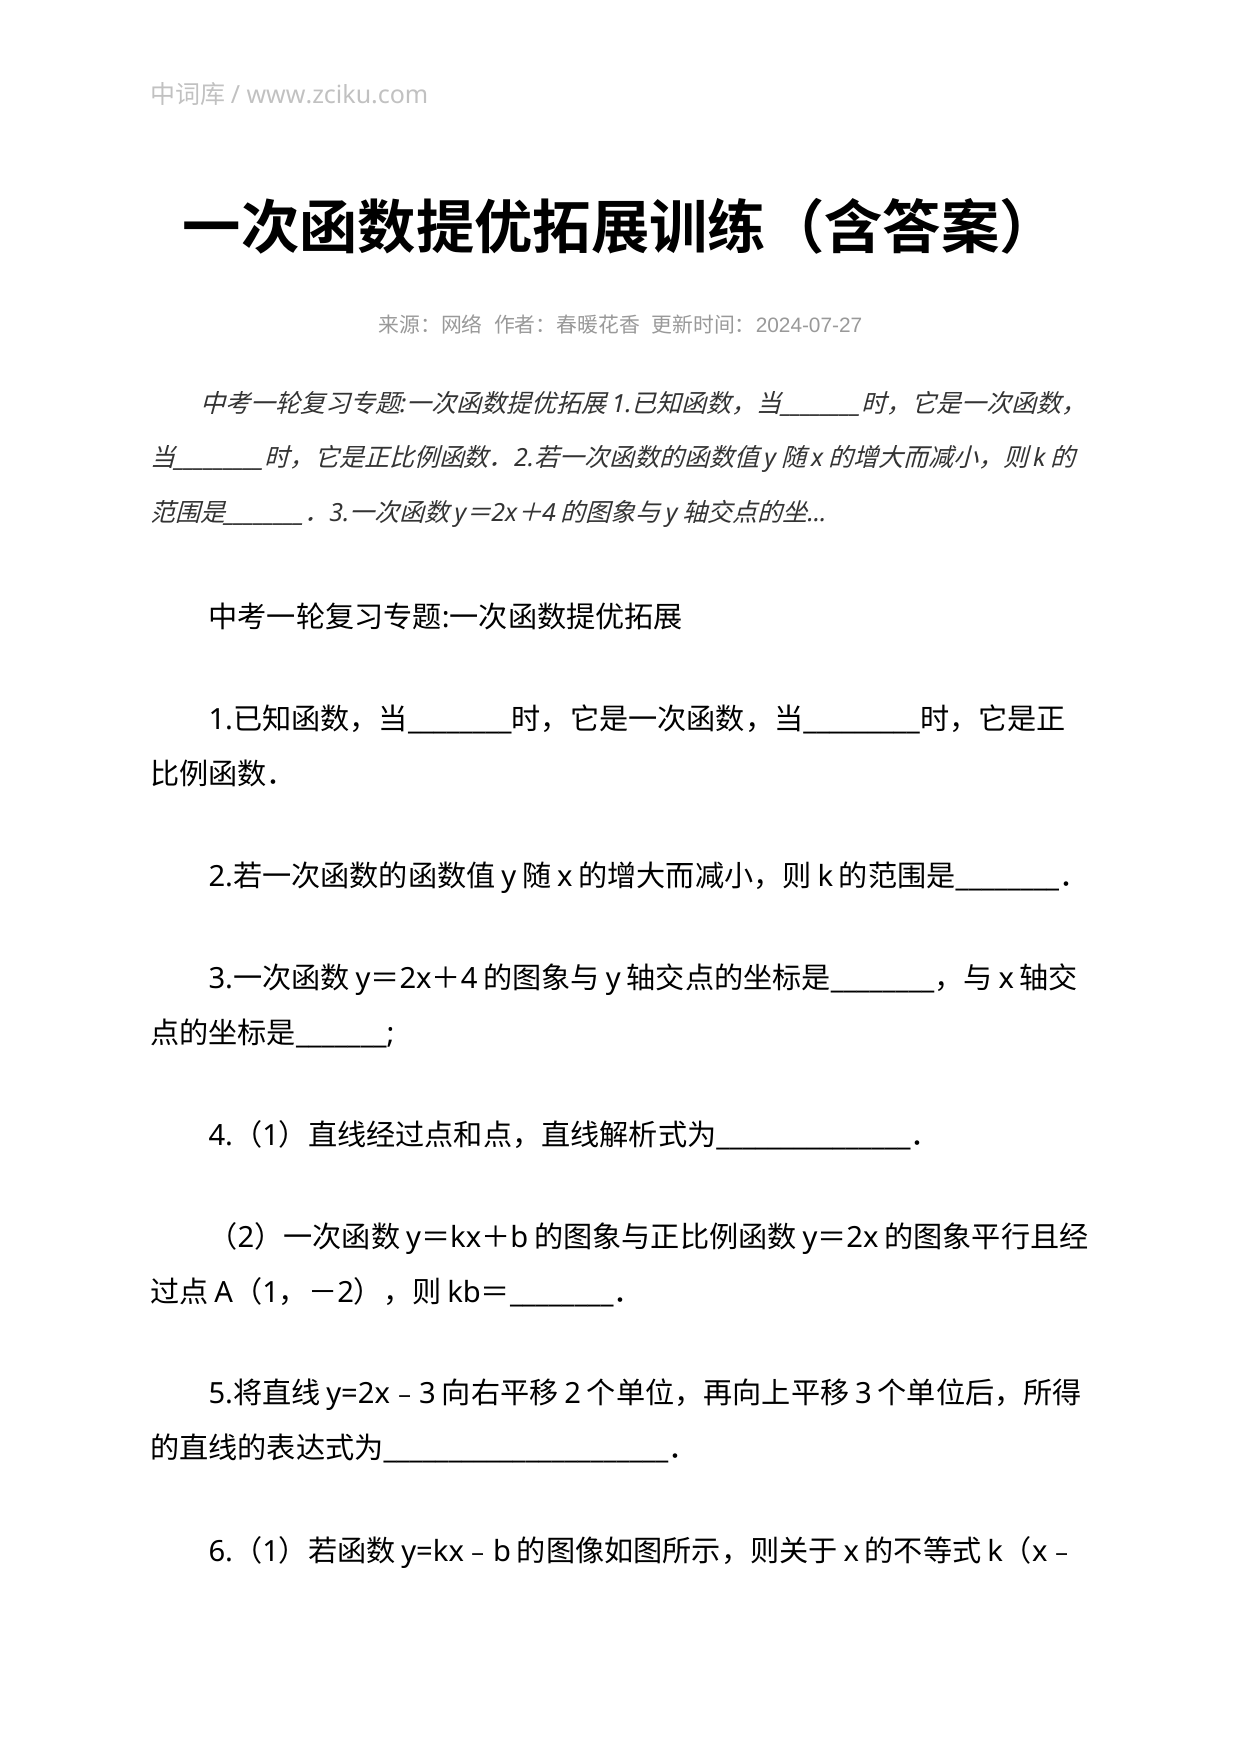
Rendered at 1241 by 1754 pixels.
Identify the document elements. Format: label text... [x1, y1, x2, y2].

subtitle 一次函数提优拓展训练（含答案） [150, 181, 1090, 266]
text （2）一次函数y＝kx＋b的图象与正比例函数y＝2x的图象平行且经过点A（1，－2），则kb＝________． [150, 1213, 1090, 1311]
text 1.已知函数，当________时，它是一次函数，当_________时，它是正比例函数． [150, 695, 1090, 793]
text 4.（1）直线经过点和点，直线解析式为_______________． [150, 1111, 1090, 1153]
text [150, 1527, 1090, 1569]
text 来源：网络 作者：春暖花香 更新时间：2024-07-27 [150, 313, 1090, 337]
text 2.若一次函数的函数值y随x的增大而减小，则k的范围是________． [150, 852, 1090, 894]
text 3.一次函数y＝2x＋4的图象与y轴交点的坐标是________，与x轴交点的坐标是_______; [150, 954, 1090, 1052]
text 5.将直线y=2x﹣3向右平移2个单位，再向上平移3个单位后，所得的直线的表达式为______________________． [150, 1370, 1090, 1467]
text 中考一轮复习专题:一次函数提优拓展1.已知函数，当________时，它是一次函数，当_________时，它是正比例函数．2.若一次函数的函数值y随x的增大而减小，则k的范围是________．3.一次函数y＝2x＋4的图象与y轴交点的坐... [150, 383, 1090, 528]
text 中考一轮复习专题:一次函数提优拓展 [150, 593, 1090, 636]
